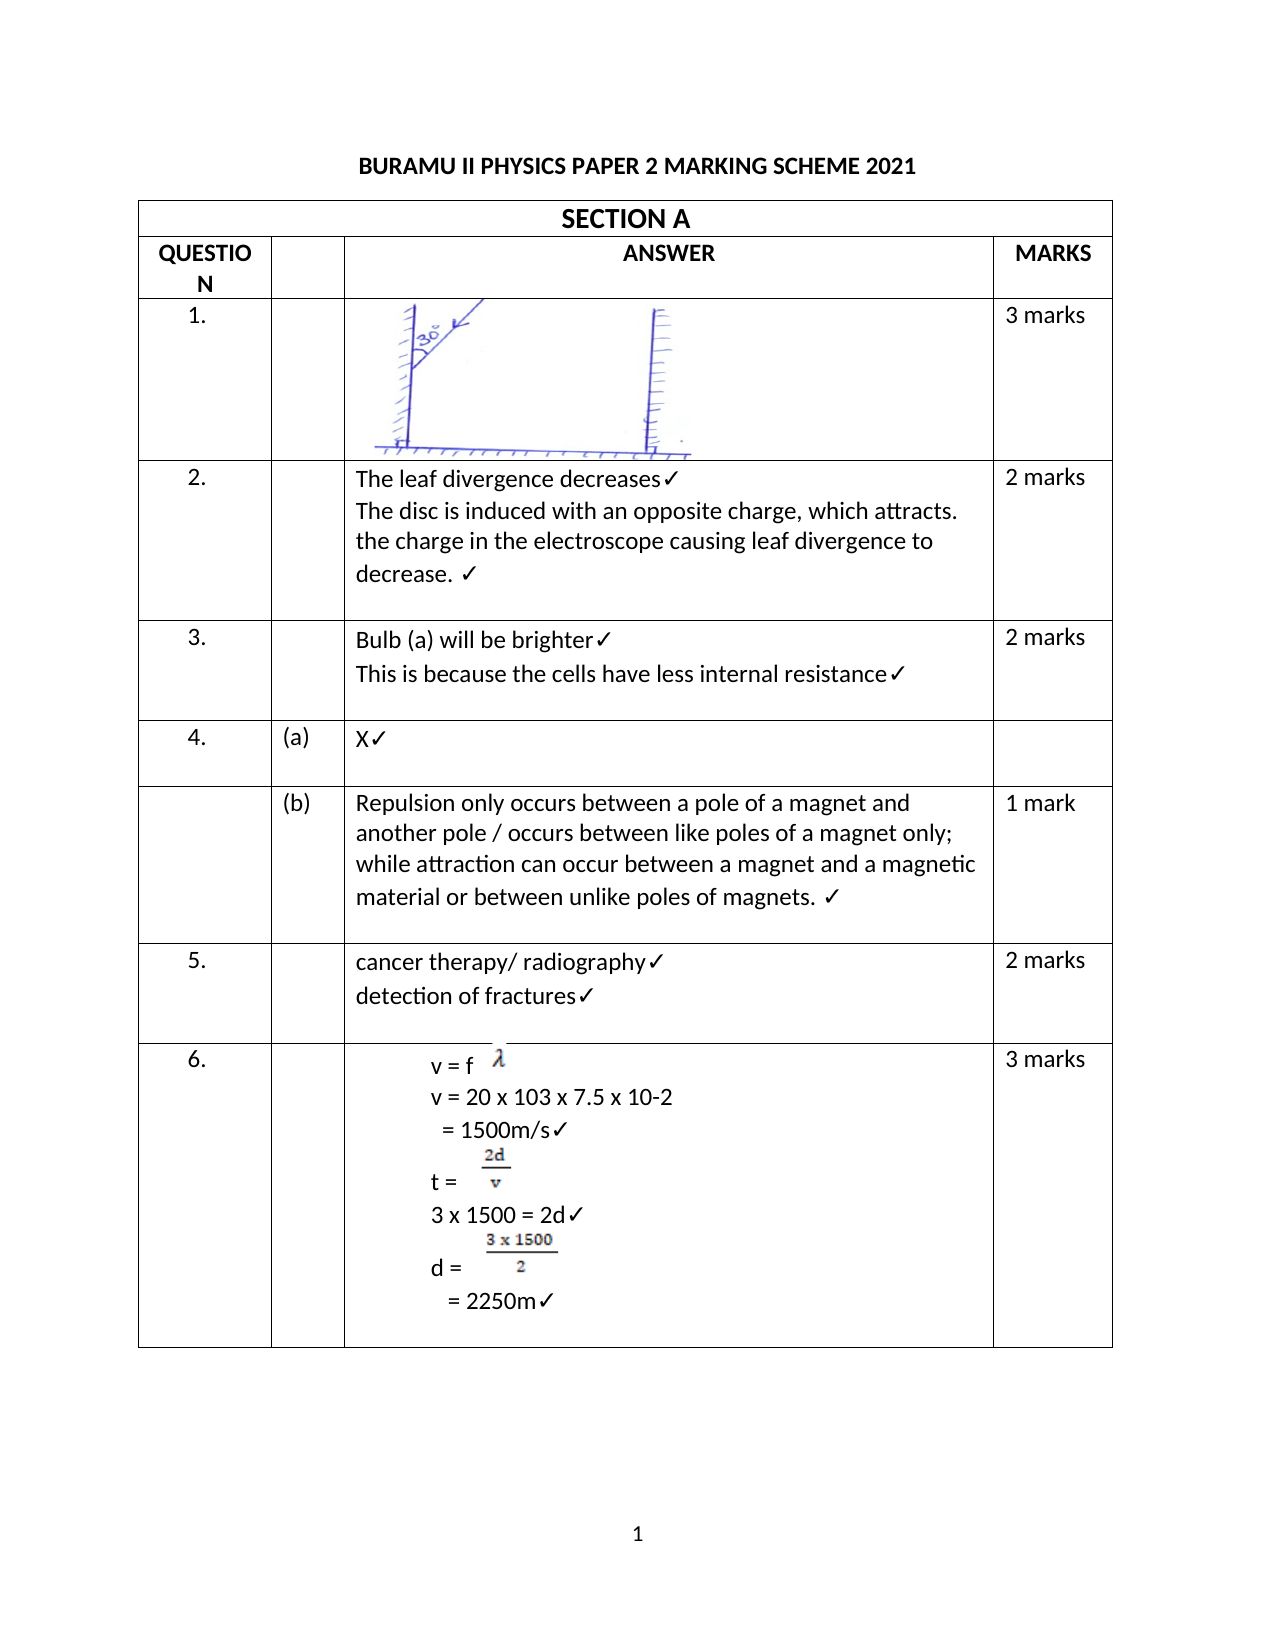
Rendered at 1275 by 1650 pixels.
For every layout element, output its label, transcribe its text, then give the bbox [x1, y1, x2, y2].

table_cell cancer therapy/ radiography✓ detection of fractures✓ [345, 944, 993, 1043]
table_cell [272, 237, 344, 298]
table_cell [272, 944, 344, 1043]
table_cell 2 marks [994, 944, 1112, 1043]
table_cell [139, 621, 271, 720]
table_cell [345, 299, 374, 460]
table_cell [139, 721, 271, 786]
table_header SECTION A [139, 201, 1112, 236]
table_cell (b) [272, 787, 344, 943]
table_cell v = f v = 20 x 103 x 7.5 x 10-2 = 1500m/s✓ t = 3 x 1500 = 2d✓ d = = 2250m✓ [345, 1044, 993, 1347]
table_cell [139, 461, 271, 620]
table_cell [139, 299, 271, 460]
table_cell [272, 299, 344, 460]
table_cell [272, 1044, 344, 1347]
table_cell [692, 299, 993, 460]
table_cell The leaf divergence decreases✓ The disc is induced with an opposite charge, which attracts. the charge in the electroscope causing leaf divergence to decrease. ✓ [345, 461, 993, 620]
table_cell X✓ [345, 721, 993, 786]
table_cell (a) [272, 721, 344, 786]
table_cell MARKS [994, 237, 1112, 298]
text BURAMU II PHYSICS PAPER 2 MARKING SCHEME 2021 [150, 150, 1125, 181]
table_cell [994, 721, 1112, 786]
table_cell QUESTION [139, 237, 271, 298]
table_cell [139, 1044, 271, 1347]
table_cell [139, 944, 271, 1043]
table_cell 3 marks [994, 1044, 1112, 1347]
table_cell ANSWER [345, 237, 993, 298]
table_cell Repulsion only occurs between a pole of a magnet and another pole / occurs between like poles of a magnet only; while attraction can occur between a magnet and a magnetic material or between unlike poles of magnets. ✓ [345, 787, 993, 943]
table_cell Bulb (a) will be brighter✓ This is because the cells have less internal resistance✓ [345, 621, 993, 720]
table_cell 1 mark [994, 787, 1112, 943]
table_cell 3 marks [994, 299, 1112, 460]
table_cell [272, 461, 344, 620]
table_cell [272, 621, 344, 720]
table_cell 2 marks [994, 621, 1112, 720]
table_cell 2 marks [994, 461, 1112, 620]
table_cell [139, 787, 271, 943]
